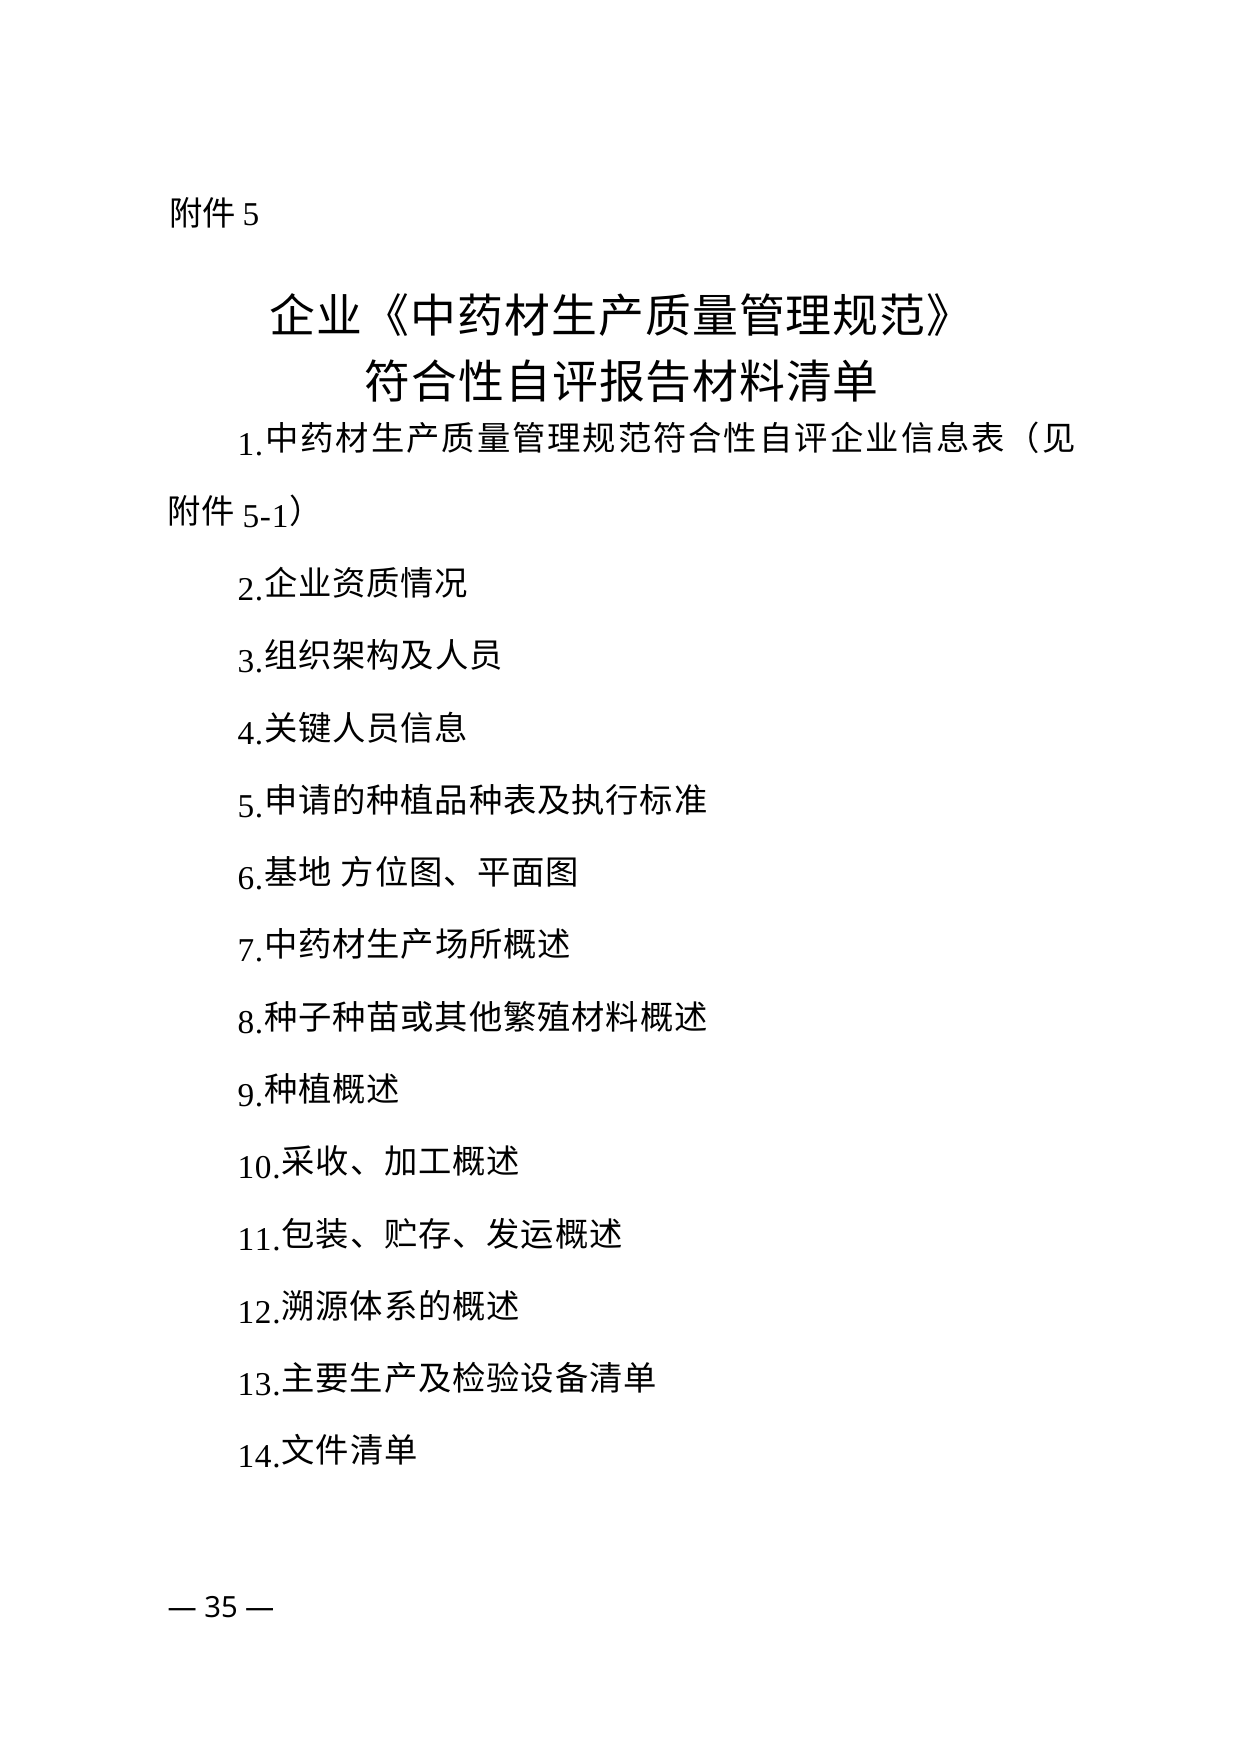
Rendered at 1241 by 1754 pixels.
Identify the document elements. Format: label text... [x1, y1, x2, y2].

text 5.申请的种植品种表及执行标准 [167, 774, 1075, 846]
text 9.种植概述 [167, 1063, 1075, 1135]
text 12.溯源体系的概述 [167, 1280, 1075, 1352]
text 1.中药材生产质量管理规范符合性自评企业信息表（见附件5-1） [167, 412, 1075, 557]
text 企业《中药材生产质量管理规范》 [167, 279, 1075, 346]
text 4.关键人员信息 [167, 701, 1075, 774]
text 2.企业资质情况 [167, 557, 1075, 629]
text 14.文件清单 [167, 1424, 1075, 1497]
text 3.组织架构及人员 [167, 629, 1075, 701]
text 13.主要生产及检验设备清单 [167, 1352, 1075, 1424]
text 6.基地 方位图、平面图 [167, 846, 1075, 918]
text 符合性自评报告材料清单 [167, 346, 1075, 412]
text 7.中药材生产场所概述 [167, 918, 1075, 991]
text 附件5 [169, 189, 1075, 235]
text 8.种子种苗或其他繁殖材料概述 [167, 991, 1075, 1063]
text 10.采收、加工概述 [167, 1135, 1075, 1207]
text 11.包装、贮存、发运概述 [167, 1207, 1075, 1280]
